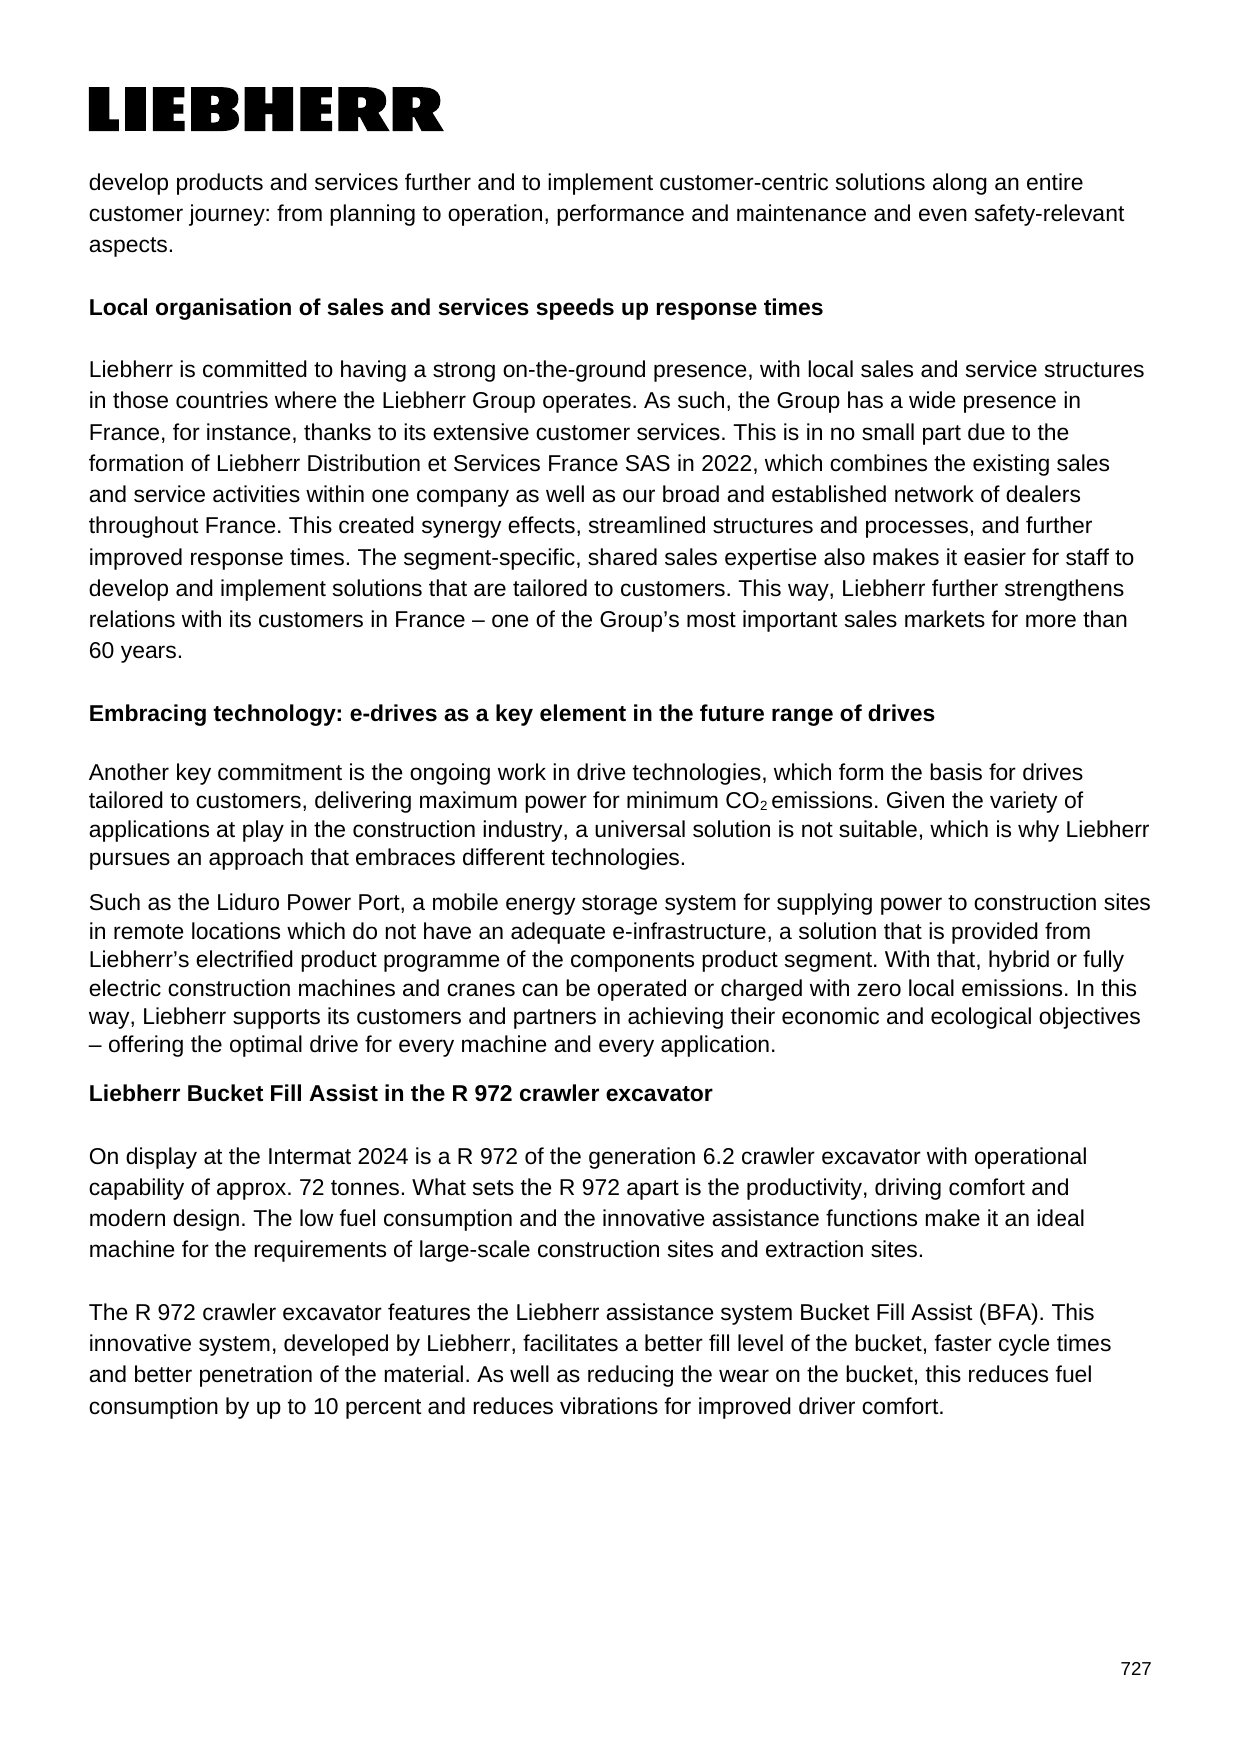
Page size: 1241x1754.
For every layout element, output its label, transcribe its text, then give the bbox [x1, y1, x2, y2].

text On display at the Intermat 2024 is a R 972 of the generation 6.2 crawler excavator with operational capability of approx. 72 tonnes. What sets the R 972 apart is the productivity, driving comfort and modern design. The low fuel consumption and the innovative assistance functions make it an ideal machine for the requirements of large-scale construction sites and extraction sites. [89, 1139, 1152, 1264]
text Such as the Liduro Power Port, a mobile energy storage system for supplying power to construction sites in remote locations which do not have an adequate e-infrastructure, a solution that is provided from Liebherr’s electrified product programme of the components product segment. With that, hybrid or fully electric construction machines and cranes can be operated or charged with zero local emissions. In this way, Liebherr supports its customers and partners in achieving their economic and ecological objectives – offering the optimal drive for every machine and every application. [89, 889, 1152, 1058]
text The R 972 crawler excavator features the Liebherr assistance system Bucket Fill Assist (BFA). This innovative system, developed by Liebherr, facilitates a better fill level of the bucket, faster cycle times and better penetration of the material. As well as reducing the wear on the bucket, this reduces fuel consumption by up to 10 percent and reduces vibrations for improved driver comfort. [89, 1295, 1152, 1420]
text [89, 165, 1152, 259]
text Local organisation of sales and services speeds up response times [89, 290, 1152, 321]
text Another key commitment is the ongoing work in drive technologies, which form the basis for drives tailored to customers, delivering maximum power for minimum CO2 emissions. Given the variety of applications at play in the construction industry, a universal solution is not suitable, which is why Liebherr pursues an approach that embraces different technologies. [89, 759, 1152, 871]
text Liebherr is committed to having a strong on-the-ground presence, with local sales and service structures in those countries where the Liebherr Group operates. As such, the Group has a wide presence in France, for instance, thanks to its extensive customer services. This is in no small part due to the formation of Liebherr Distribution et Services France SAS in 2022, which combines the existing sales and service activities within one company as well as our broad and established network of dealers throughout France. This created synergy effects, streamlined structures and processes, and further improved response times. The segment-specific, shared sales expertise also makes it easier for staff to develop and implement solutions that are tailored to customers. This way, Liebherr further strengthens relations with its customers in France – one of the Group’s most important sales markets for more than 60 years. [89, 353, 1152, 665]
text Embracing technology: e-drives as a key element in the future range of drives [89, 696, 1152, 728]
text Liebherr Bucket Fill Assist in the R 972 crawler excavator [89, 1077, 1152, 1108]
